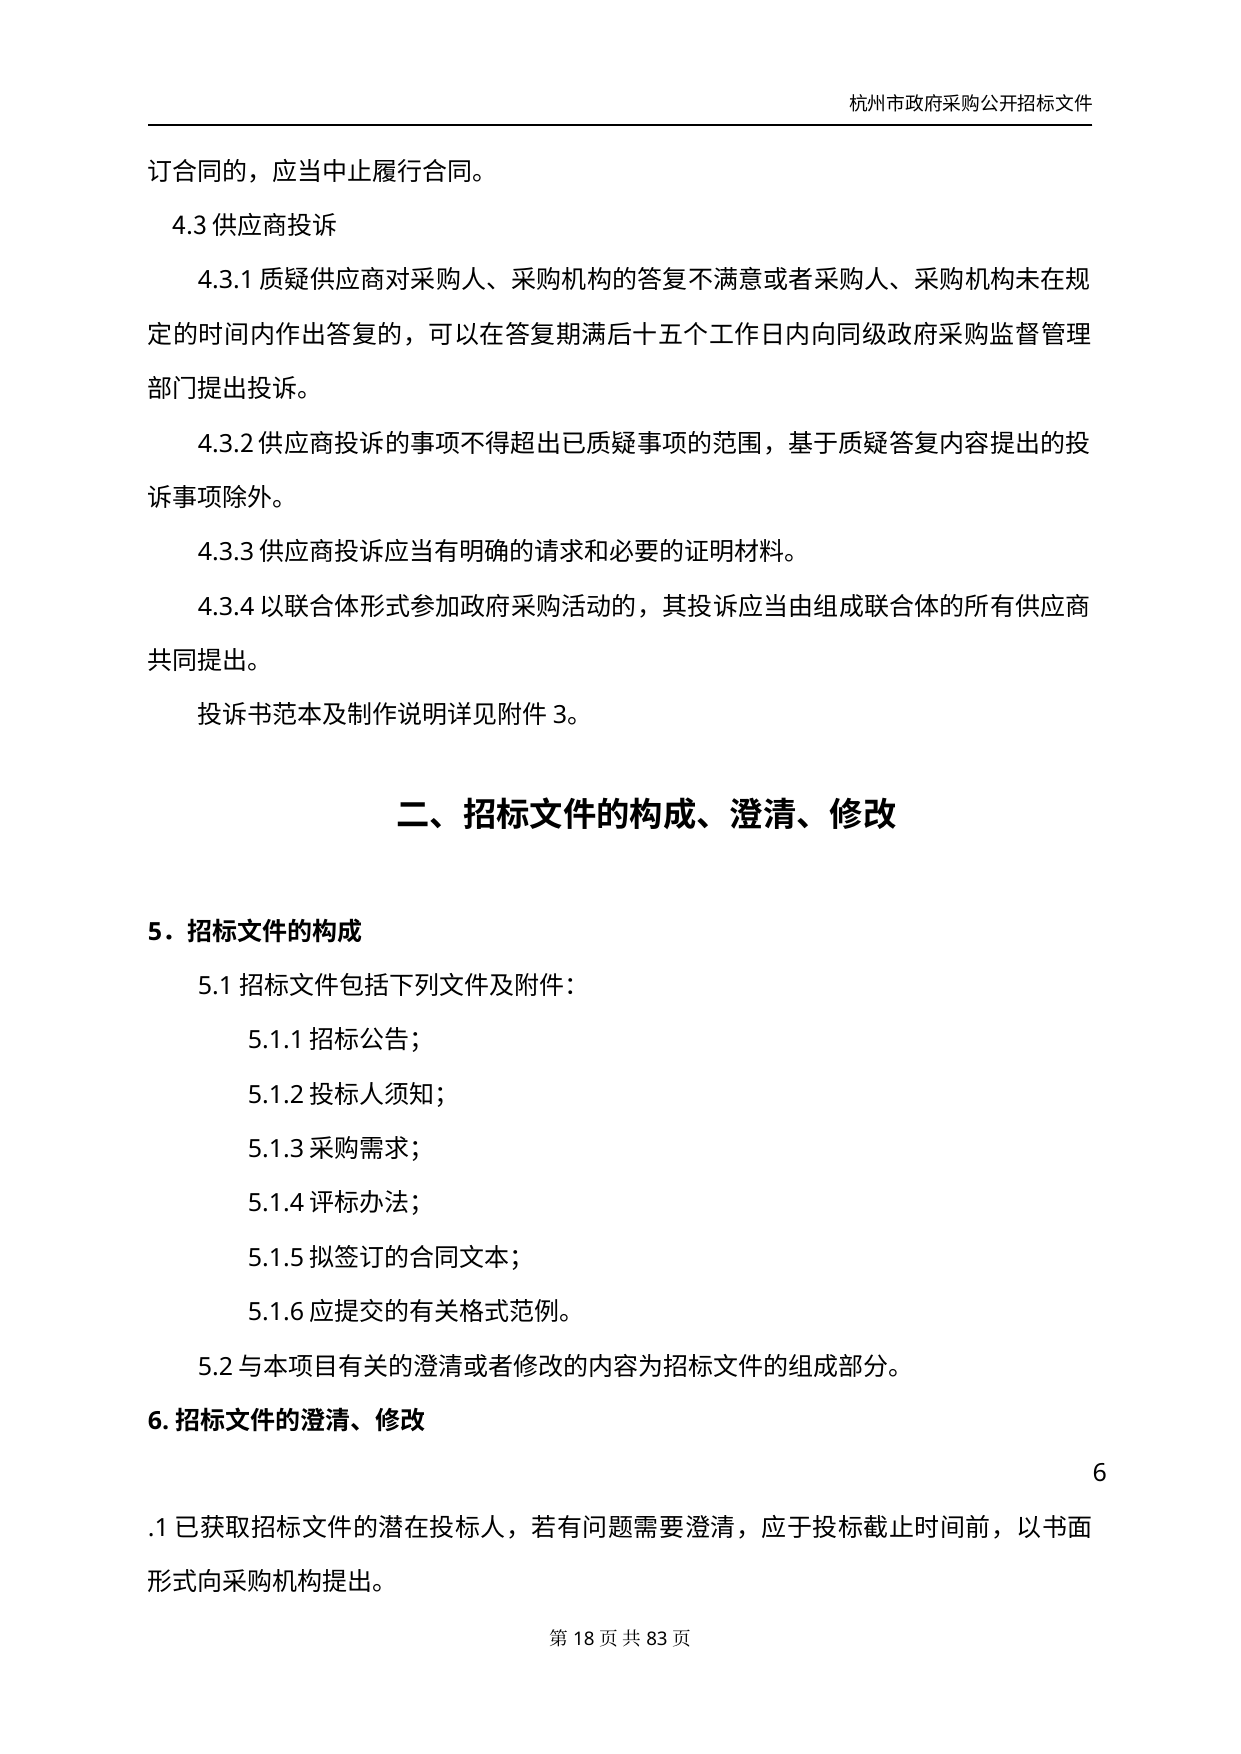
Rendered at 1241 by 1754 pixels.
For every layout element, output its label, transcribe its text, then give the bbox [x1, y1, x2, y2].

text 4.3供应商投诉 [148, 206, 1092, 242]
text 4.3.3供应商投诉应当有明确的请求和必要的证明材料。 [148, 532, 1092, 568]
text 5.1.2投标人须知； [148, 1074, 1092, 1110]
text 5.1.3采购需求； [148, 1128, 1092, 1165]
text 5．招标文件的构成 [148, 911, 1092, 947]
text 6. 招标文件的澄清、修改 [148, 1400, 1092, 1437]
text 5.2与本项目有关的澄清或者修改的内容为招标文件的组成部分。 [148, 1346, 1092, 1382]
text 6.1已获取招标文件的潜在投标人，若有问题需要澄清，应于投标截止时间前，以书面形式向采购机构提出。 [148, 1455, 1092, 1598]
text 投诉书范本及制作说明详见附件3。 [148, 695, 1092, 731]
text 4.3.1质疑供应商对采购人、采购机构的答复不满意或者采购人、采购机构未在规定的时间内作出答复的，可以在答复期满后十五个工作日内向同级政府采购监督管理部门提出投诉。 [148, 260, 1092, 405]
text 5.1.1招标公告； [148, 1020, 1092, 1056]
text 5.1.5拟签订的合同文本； [148, 1237, 1092, 1273]
text 5.1 招标文件包括下列文件及附件： [148, 965, 1092, 1002]
text 5.1.6应提交的有关格式范例。 [148, 1292, 1092, 1328]
text 5.1.4评标办法； [148, 1183, 1092, 1219]
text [148, 151, 1092, 187]
text 4.3.2供应商投诉的事项不得超出已质疑事项的范围，基于质疑答复内容提出的投诉事项除外。 [148, 423, 1092, 514]
text 4.3.4以联合体形式参加政府采购活动的，其投诉应当由组成联合体的所有供应商共同提出。 [148, 586, 1092, 677]
text 二、招标文件的构成、澄清、修改 [148, 788, 1092, 836]
